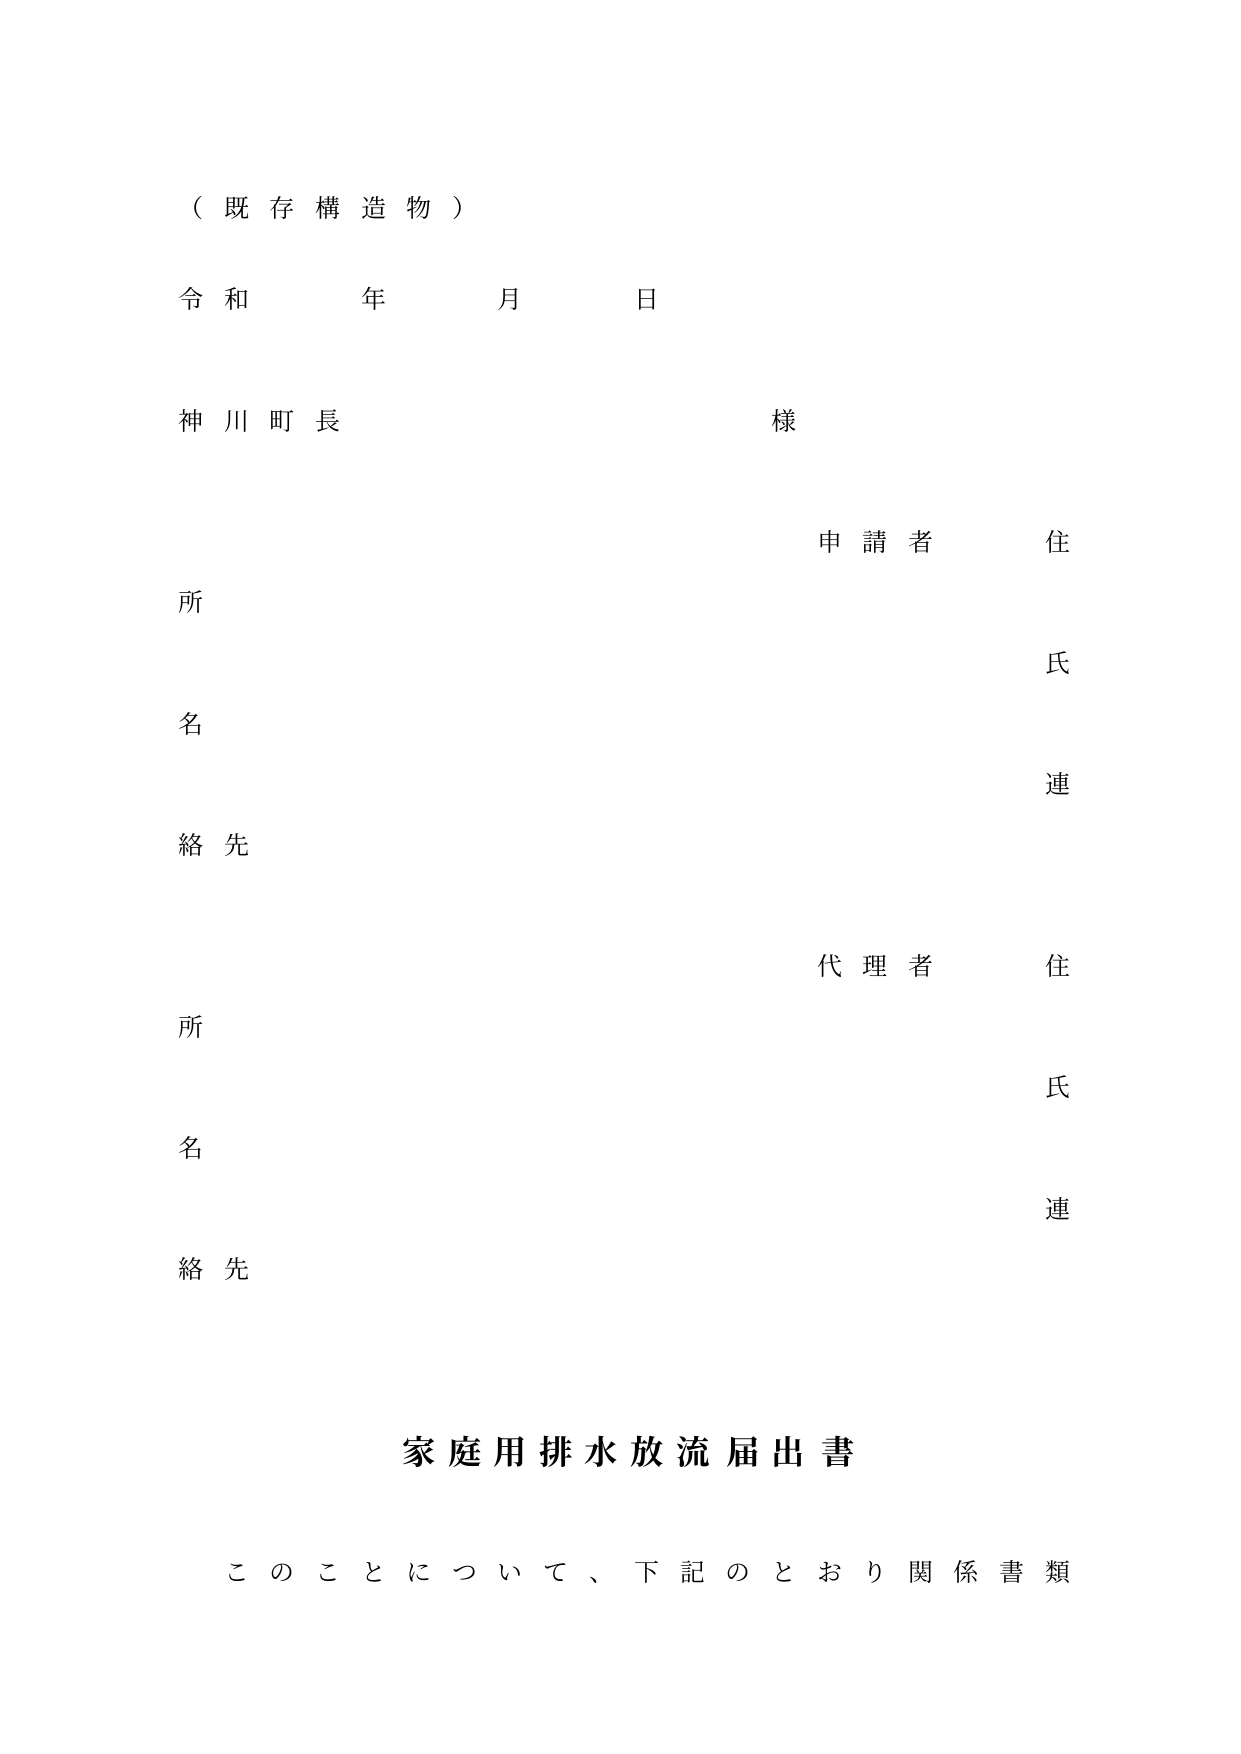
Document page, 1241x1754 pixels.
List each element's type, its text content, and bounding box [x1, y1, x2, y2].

text 氏 名 [178, 1056, 1091, 1177]
text 代理者 住 所 [178, 934, 1091, 1056]
text 連絡先 [178, 1177, 1091, 1298]
text （既存構造物） [178, 146, 1091, 237]
text 神川町長 様 [178, 389, 1091, 449]
text 令和 年 月 日 [178, 237, 1091, 328]
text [178, 1541, 1091, 1601]
text 家庭用排水放流届出書 [178, 1419, 1091, 1480]
text 連絡先 [178, 753, 1091, 874]
text 申請者 住 所 [178, 510, 1091, 631]
text 氏 名 [178, 631, 1091, 753]
